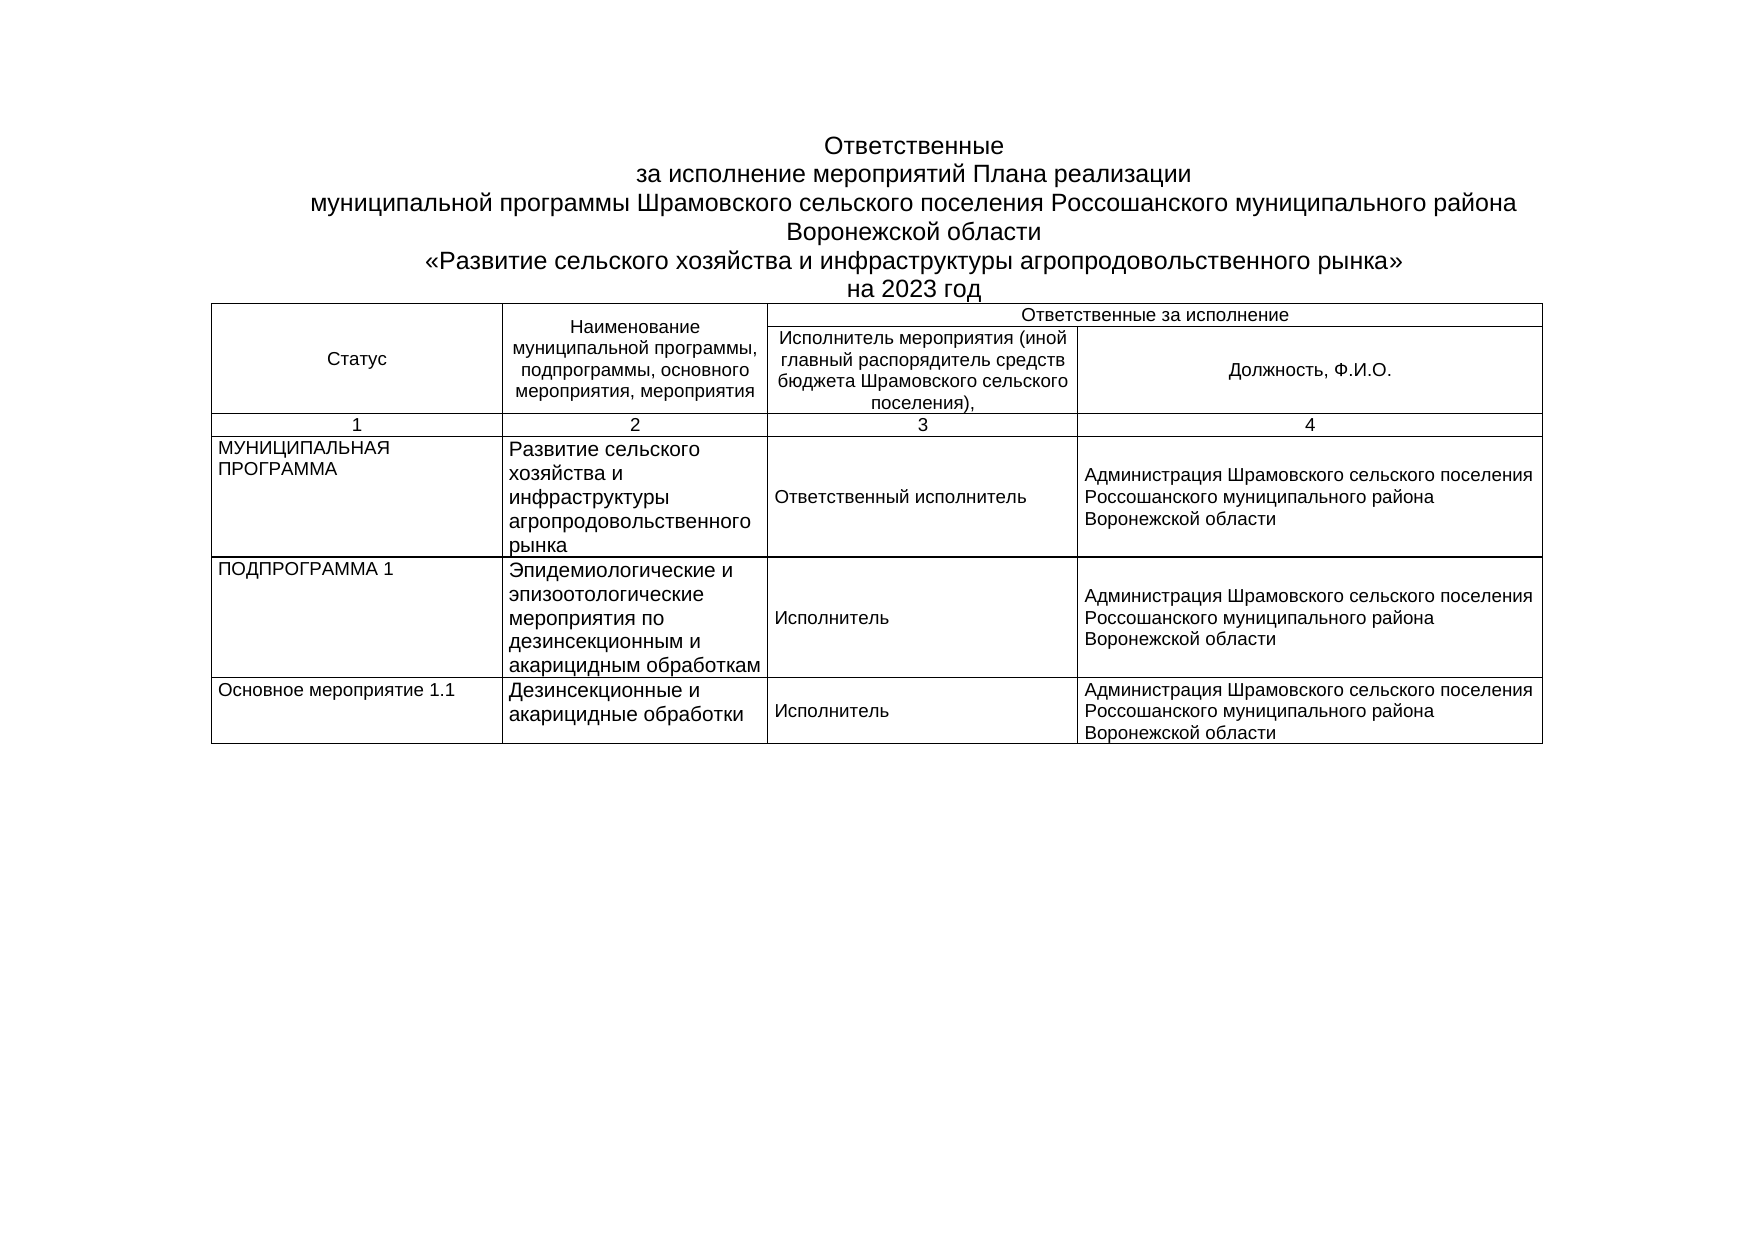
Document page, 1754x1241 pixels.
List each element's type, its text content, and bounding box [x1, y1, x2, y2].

text Ответственные [118, 131, 1636, 159]
table_cell 2 [503, 414, 767, 436]
table_cell 4 [1078, 414, 1542, 436]
text на 2023 год [118, 274, 1636, 303]
table_cell 3 [768, 414, 1077, 436]
table_header Ответственные за исполнение [768, 304, 1542, 326]
table_cell Дезинсекционные и акарицидные обработки [503, 678, 767, 743]
table_cell Эпидемиологические и эпизоотологические мероприятия по дезинсекционным и акарицидным обработкам [503, 558, 767, 677]
table_cell Администрация Шрамовского сельского поселения Россошанского муниципального района Воронежской области [1078, 558, 1542, 677]
table_cell Должность, Ф.И.О. [1078, 327, 1542, 413]
text за исполнение мероприятий Плана реализации [118, 159, 1636, 188]
table_cell Исполнитель мероприятия (иной главный распорядитель средств бюджета Шрамовского сельского поселения), [768, 327, 1077, 413]
table_cell ПОДПРОГРАММА 1 [212, 558, 502, 677]
table_header Наименование муниципальной программы, подпрограммы, основного мероприятия, мероприятия [503, 304, 767, 413]
table_cell Развитие сельского хозяйства и инфраструктуры агропродовольственного рынка [503, 437, 767, 556]
table_cell Основное мероприятие 1.1 [212, 678, 502, 743]
table_cell МУНИЦИПАЛЬНАЯ ПРОГРАММА [212, 437, 502, 556]
text «Развитие сельского хозяйства и инфраструктуры агропродовольственного рынка» [118, 246, 1636, 274]
text Воронежской области [118, 217, 1636, 246]
text муниципальной программы Шрамовского сельского поселения Россошанского муниципального района [118, 188, 1636, 217]
table_cell Исполнитель [768, 678, 1077, 743]
table_cell 1 [212, 414, 502, 436]
table_cell Администрация Шрамовского сельского поселения Россошанского муниципального района Воронежской области [1078, 678, 1542, 743]
table_cell Администрация Шрамовского сельского поселения Россошанского муниципального района Воронежской области [1078, 437, 1542, 556]
table_cell Ответственный исполнитель [768, 437, 1077, 556]
table_header Статус [212, 304, 502, 413]
table_cell Исполнитель [768, 558, 1077, 677]
